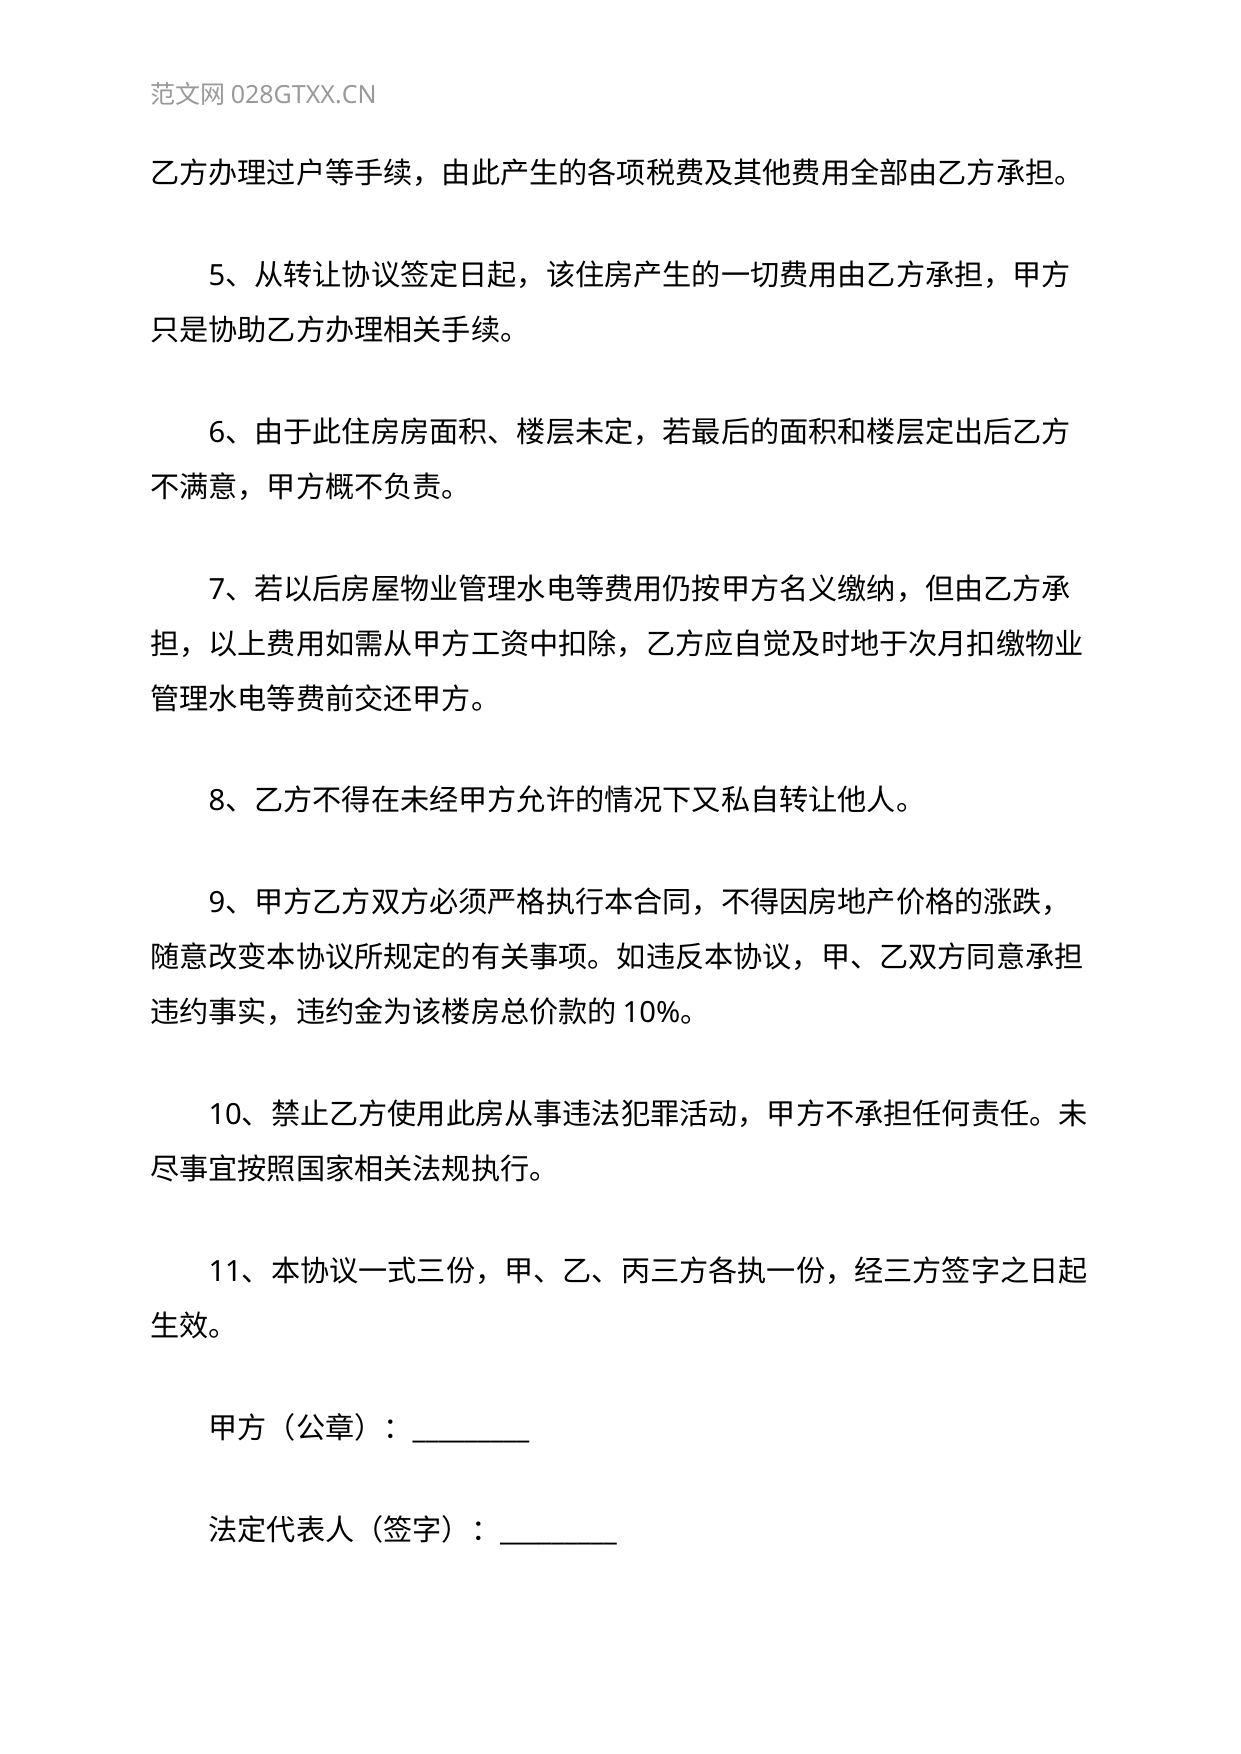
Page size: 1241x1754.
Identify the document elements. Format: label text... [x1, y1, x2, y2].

text 7、若以后房屋物业管理水电等费用仍按甲方名义缴纳，但由乙方承担，以上费用如需从甲方工资中扣除，乙方应自觉及时地于次月扣缴物业管理水电等费前交还甲方。 [150, 565, 1090, 717]
text 法定代表人（签字）：_________ [150, 1506, 1090, 1549]
text 8、乙方不得在未经甲方允许的情况下又私自转让他人。 [150, 777, 1090, 819]
text 5、从转让协议签定日起，该住房产生的一切费用由乙方承担，甲方只是协助乙方办理相关手续。 [150, 252, 1090, 349]
text 甲方（公章）：_________ [150, 1404, 1090, 1447]
text 11、本协议一式三份，甲、乙、丙三方各执一份，经三方签字之日起生效。 [150, 1248, 1090, 1345]
text 10、禁止乙方使用此房从事违法犯罪活动，甲方不承担任何责任。未尽事宜按照国家相关法规执行。 [150, 1091, 1090, 1188]
text 6、由于此住房房面积、楼层未定，若最后的面积和楼层定出后乙方不满意，甲方概不负责。 [150, 408, 1090, 506]
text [150, 150, 1090, 192]
text 9、甲方乙方双方必须严格执行本合同，不得因房地产价格的涨跌，随意改变本协议所规定的有关事项。如违反本协议，甲、乙双方同意承担违约事实，违约金为该楼房总价款的10%。 [150, 879, 1090, 1031]
